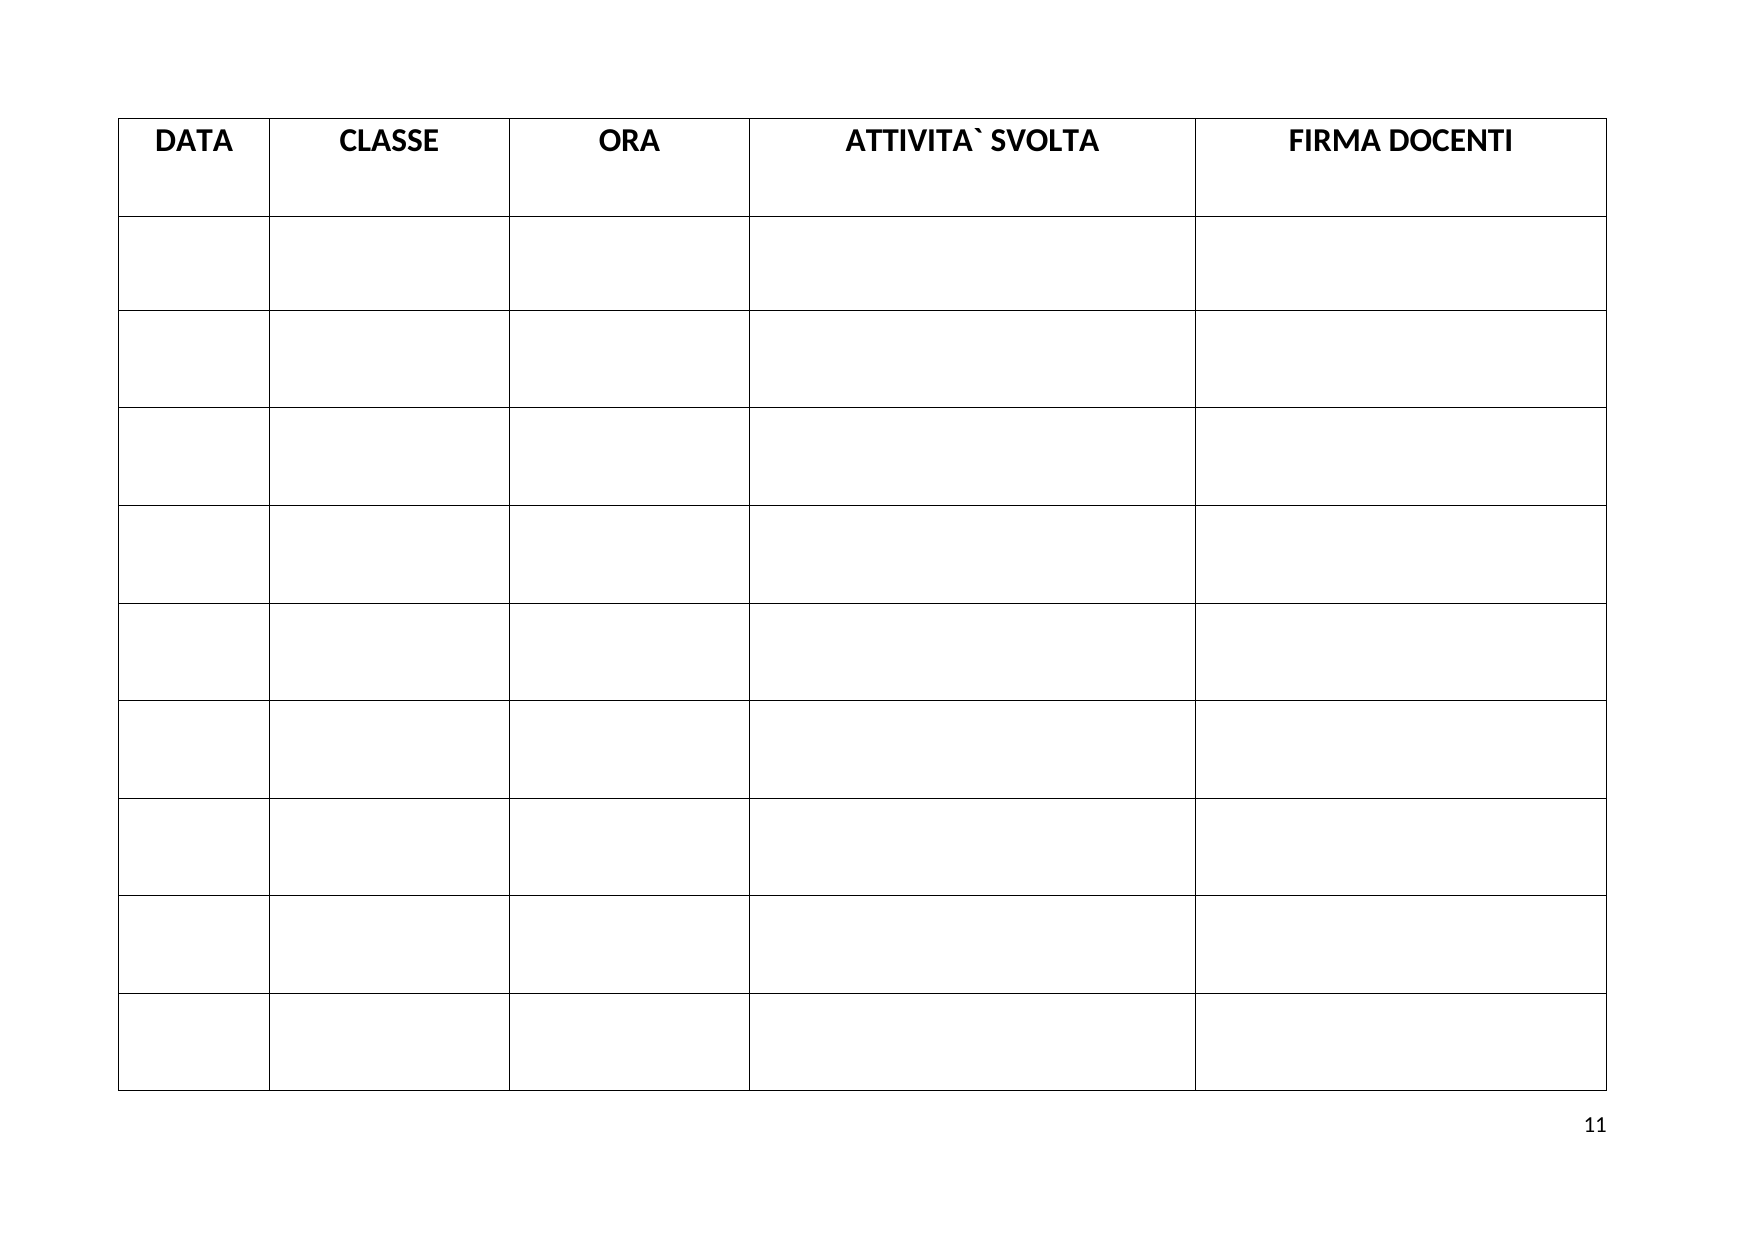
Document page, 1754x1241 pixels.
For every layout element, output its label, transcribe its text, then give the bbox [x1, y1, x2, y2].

table_cell ATTIVITA` SVOLTA [750, 119, 1195, 216]
table_cell [750, 701, 1195, 798]
table_cell [270, 217, 509, 309]
table_cell ORA [510, 119, 749, 216]
table_cell [1196, 994, 1606, 1090]
table_cell [1196, 799, 1606, 895]
table_cell [510, 506, 749, 602]
table_cell CLASSE [270, 119, 509, 216]
table_cell [1196, 217, 1606, 309]
table_cell [1196, 506, 1606, 602]
table_cell [510, 408, 749, 505]
table_cell [270, 994, 509, 1090]
table_cell [270, 408, 509, 505]
table_cell [510, 701, 749, 798]
table_cell [1196, 311, 1606, 407]
table_cell [750, 217, 1195, 309]
table_cell [510, 311, 749, 407]
table_cell [1196, 701, 1606, 798]
table_cell [119, 217, 269, 309]
table_cell [510, 604, 749, 700]
table_cell [270, 506, 509, 602]
table_cell [270, 604, 509, 700]
table_cell [119, 408, 269, 505]
table_cell [510, 994, 749, 1090]
table_cell [270, 896, 509, 993]
table_cell DATA [119, 119, 269, 216]
table_cell [750, 896, 1195, 993]
table_cell [750, 994, 1195, 1090]
table_cell FIRMA DOCENTI [1196, 119, 1606, 216]
table_cell [750, 408, 1195, 505]
table_cell [119, 994, 269, 1090]
table_cell [1196, 408, 1606, 505]
table_cell [270, 311, 509, 407]
table_cell [119, 604, 269, 700]
table_cell [1196, 604, 1606, 700]
table_cell [750, 311, 1195, 407]
table_cell [119, 896, 269, 993]
table_cell [750, 506, 1195, 602]
table_cell [750, 604, 1195, 700]
table_cell [119, 701, 269, 798]
table_cell [270, 701, 509, 798]
table_cell [750, 799, 1195, 895]
table_cell [119, 799, 269, 895]
table_cell [510, 217, 749, 309]
table_cell [510, 896, 749, 993]
table_cell [510, 799, 749, 895]
table_cell [1196, 896, 1606, 993]
table_cell [119, 506, 269, 602]
table_cell [270, 799, 509, 895]
table_cell [119, 311, 269, 407]
